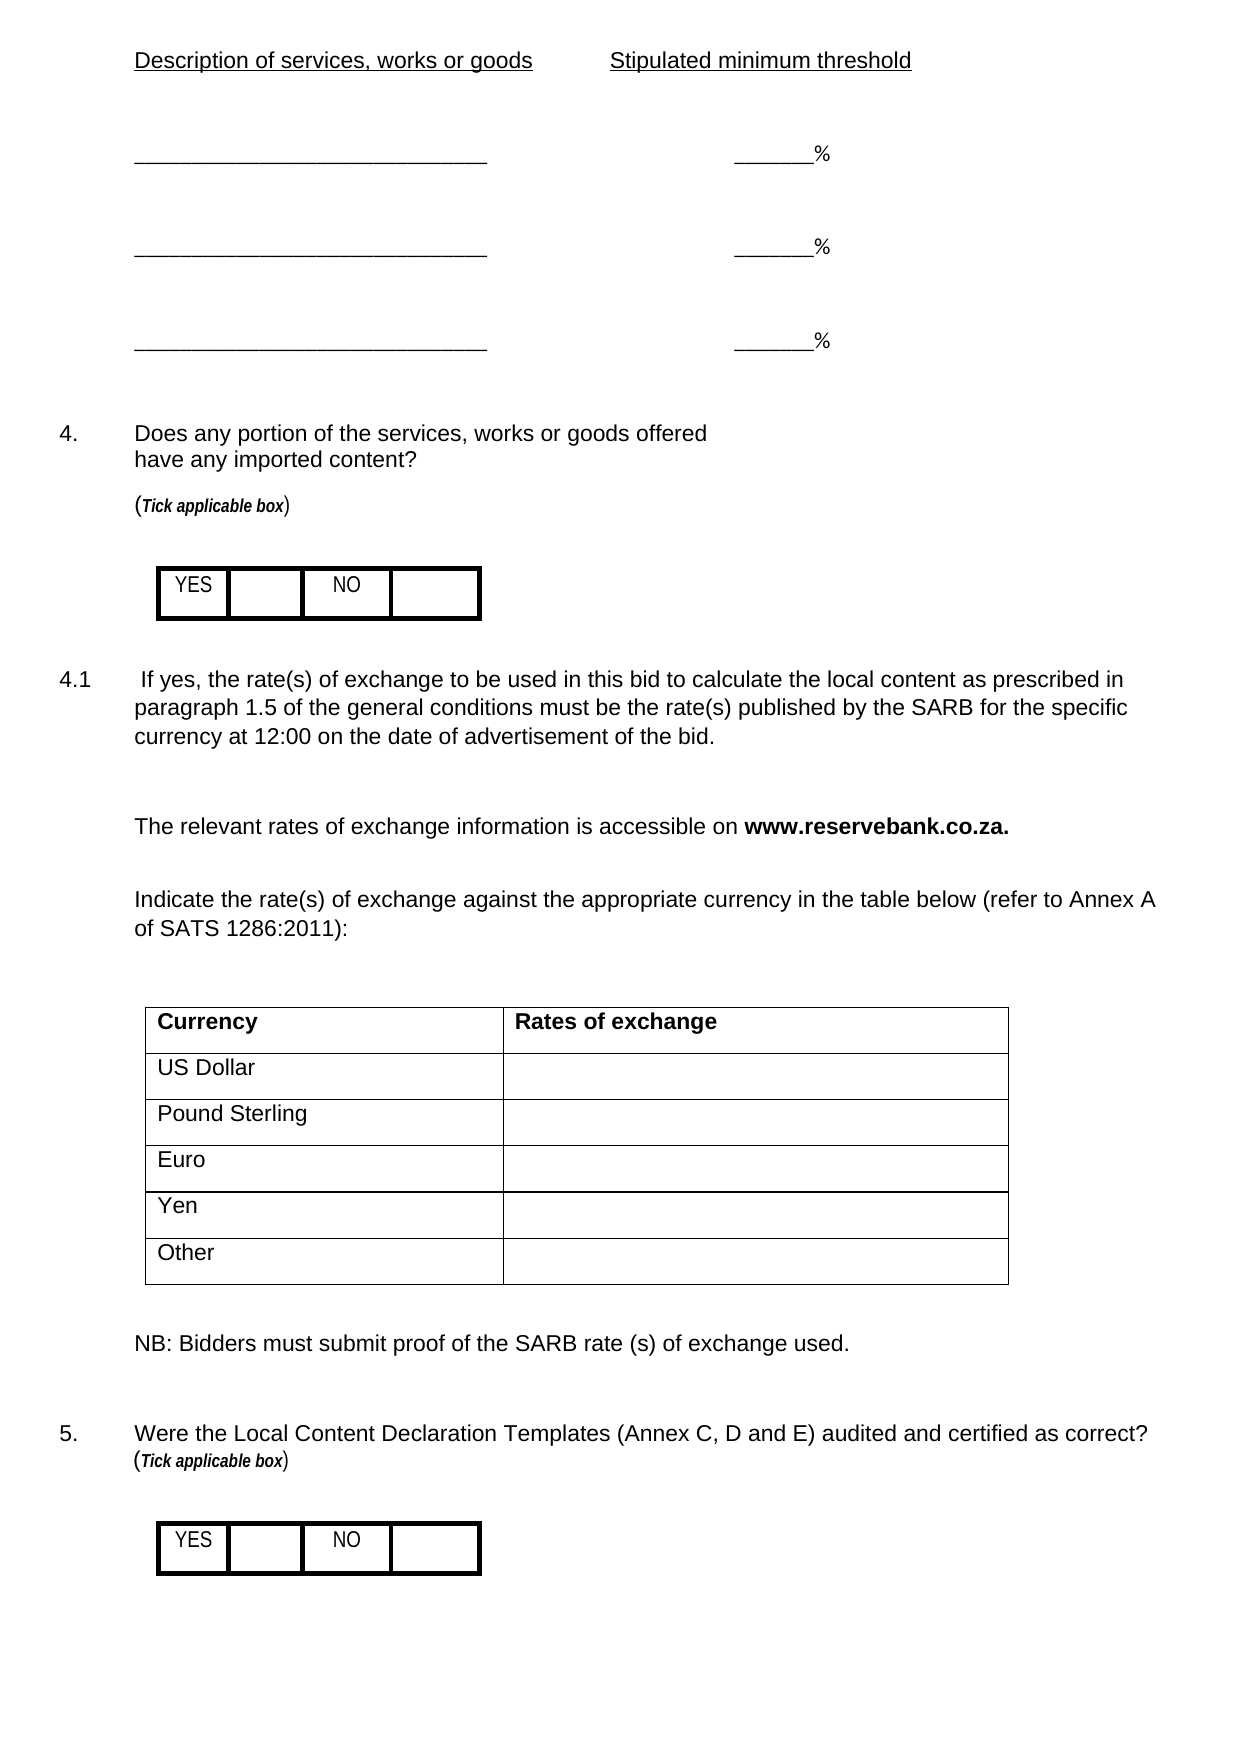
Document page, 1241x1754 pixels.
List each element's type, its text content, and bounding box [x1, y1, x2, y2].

table_cell US Dollar [146, 1054, 503, 1099]
text (Tick applicable box) [59, 1446, 1167, 1473]
text 4.1 If yes, the rate(s) of exchange to be used in this bid to calculate the local content as prescribed in paragraph 1.5 of the general conditions must be the rate(s) published by the SARB for the specific currency at 12:00 on the date of advertisement of the bid. [59, 666, 1167, 749]
table_cell Other [146, 1239, 503, 1284]
table_header YES [161, 571, 226, 616]
table_header YES [161, 1526, 226, 1571]
table_cell Pound Sterling [146, 1100, 503, 1145]
table_cell [504, 1239, 1008, 1284]
table_header [393, 571, 477, 616]
table_header NO [305, 1526, 389, 1571]
text Description of services, works or goods Stipulated minimum threshold [134, 47, 1167, 73]
table_header NO [305, 571, 389, 616]
text NB: Bidders must submit proof of the SARB rate (s) of exchange used. [59, 1330, 1167, 1356]
table_cell Yen [146, 1193, 503, 1237]
text have any imported content? [59, 446, 1167, 473]
table_cell Euro [146, 1146, 503, 1191]
text _______________________________ _______% [59, 232, 1167, 261]
text (Tick applicable box) [59, 491, 1167, 518]
text _______________________________ _______% [59, 139, 1167, 167]
list Does any portion of the services, works or goods offered [59, 420, 1167, 446]
list Were the Local Content Declaration Templates (Annex C, D and E) audited and certified as correct? [59, 1420, 1167, 1446]
table_header Rates of exchange [504, 1008, 1008, 1053]
table_header [393, 1526, 477, 1571]
table_cell [504, 1100, 1008, 1145]
table_cell [504, 1193, 1008, 1237]
table_header [231, 1526, 300, 1571]
text The relevant rates of exchange information is accessible on www.reservebank.co.za. [97, 813, 1167, 839]
table_header Currency [146, 1008, 503, 1053]
table_cell [504, 1054, 1008, 1099]
text _______________________________ _______% [59, 326, 1167, 354]
table_cell [504, 1146, 1008, 1191]
table_header [231, 571, 300, 616]
text Indicate the rate(s) of exchange against the appropriate currency in the table below (refer to Annex A of SATS 1286:2011): [134, 858, 1167, 941]
